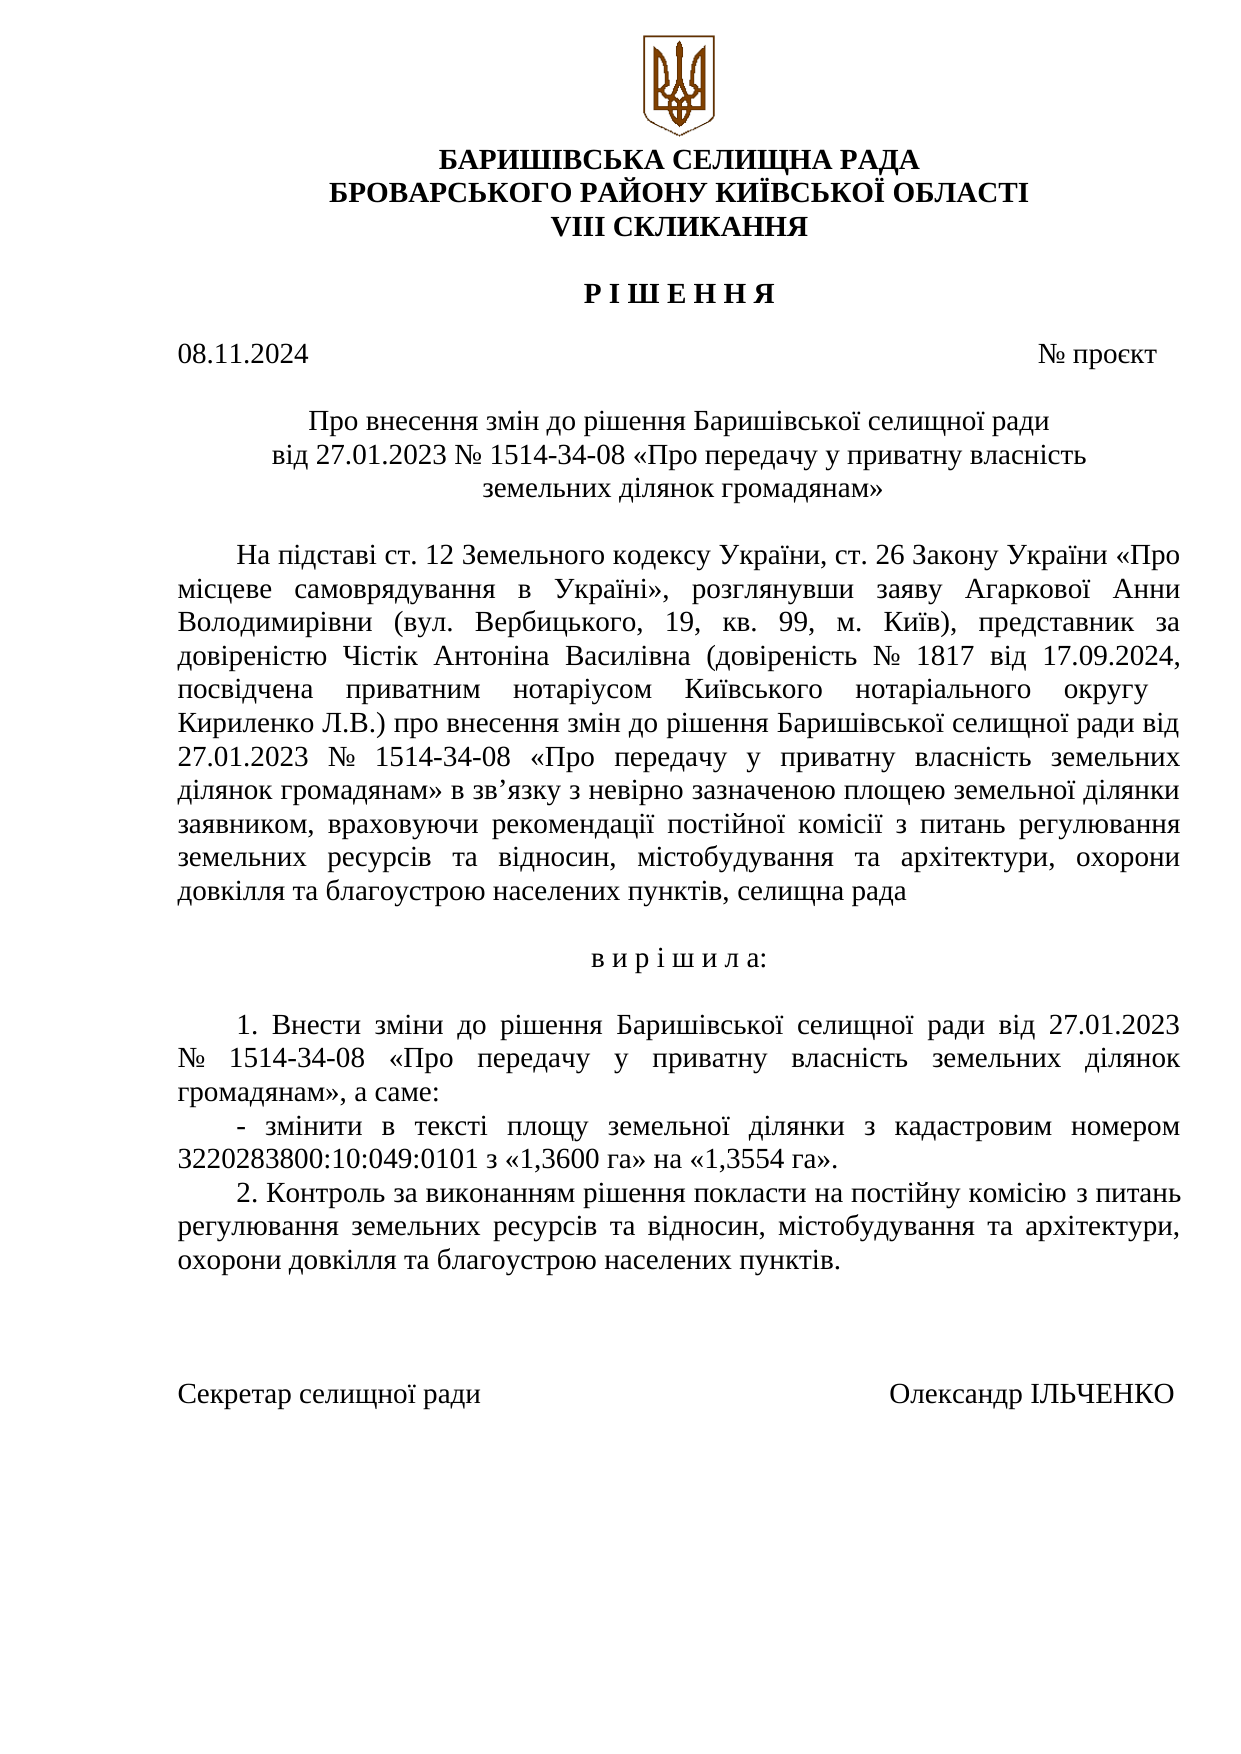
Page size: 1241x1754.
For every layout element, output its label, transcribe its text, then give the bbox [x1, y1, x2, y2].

text 08.11.2024 № проєкт [177, 336, 1181, 370]
text БРОВАРСЬКОГО РАЙОНУ КИЇВСЬКОЇ ОБЛАСТІ [177, 176, 1181, 209]
text БАРИШІВСЬКА СЕЛИЩНА РАДА [177, 142, 1181, 176]
text На підставі ст. 12 Земельного кодексу України, ст. 26 Закону України «Про місцеве самоврядування в Україні», розглянувши заяву Агаркової Анни Володимирівни (вул. Вербицького, 19, кв. 99, м. Київ), представник за довіреністю Чістік Антоніна Василівна (довіреність № 1817 від 17.09.2024, посвідчена приватним нотаріусом Київського нотаріального округу Кириленко Л.В.) про внесення змін до рішення Баришівської селищної ради від 27.01.2023 № 1514-34-08 «Про передачу у приватну власність земельних ділянок громадянам» в зв’язку з невірно зазначеною площею земельної ділянки заявником, враховуючи рекомендації постійної комісії з питань регулювання земельних ресурсів та відносин, містобудування та архітектури, охорони довкілля та благоустрою населених пунктів, селищна рада [177, 537, 1181, 906]
text 2. Контроль за виконанням рішення покласти на постійну комісію з питань регулювання земельних ресурсів та відносин, містобудування та архітектури, охорони довкілля та благоустрою населених пунктів. [177, 1175, 1181, 1275]
text Про внесення змін до рішення Баришівської селищної ради від 27.01.2023 № 1514-34-08 «Про передачу у приватну власність [177, 403, 1181, 470]
text в и р і ш и л а: [177, 940, 1181, 973]
text Секретар селищної ради Олександр ІЛЬЧЕНКО [177, 1376, 1181, 1409]
picture [637, 29, 722, 142]
text Р І Ш Е Н Н Я [177, 276, 1181, 310]
text 1. Внести зміни до рішення Баришівської селищної ради від 27.01.2023 № 1514-34-08 «Про передачу у приватну власність земельних ділянок громадянам», а саме: [177, 1007, 1181, 1108]
text VIII СКЛИКАННЯ [177, 209, 1181, 243]
text земельних ділянок громадянам» [177, 470, 1181, 504]
text - змінити в тексті площу земельної ділянки з кадастровим номером 3220283800:10:049:0101 з «1,3600 га» на «1,3554 га». [177, 1108, 1181, 1175]
